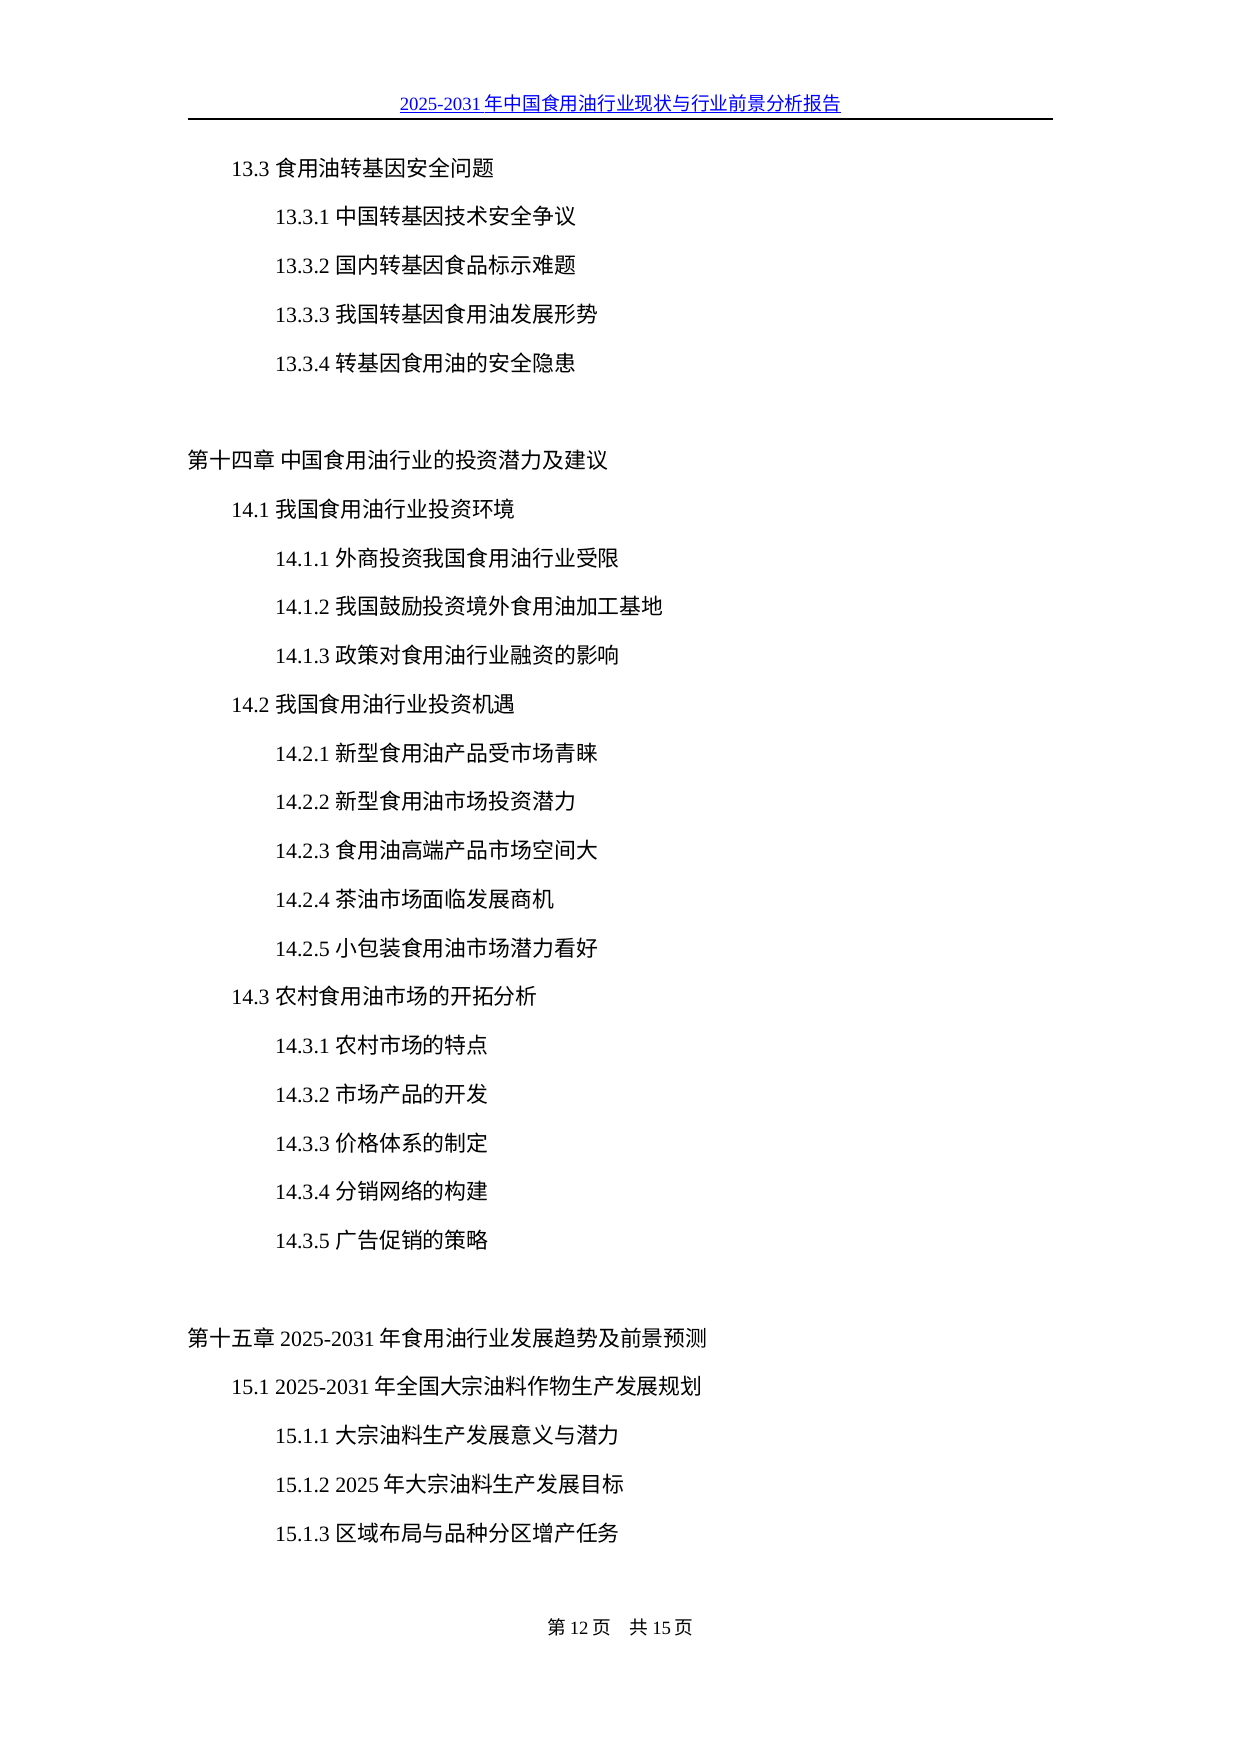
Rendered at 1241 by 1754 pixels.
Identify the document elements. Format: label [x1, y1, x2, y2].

text [187, 150, 1053, 1548]
